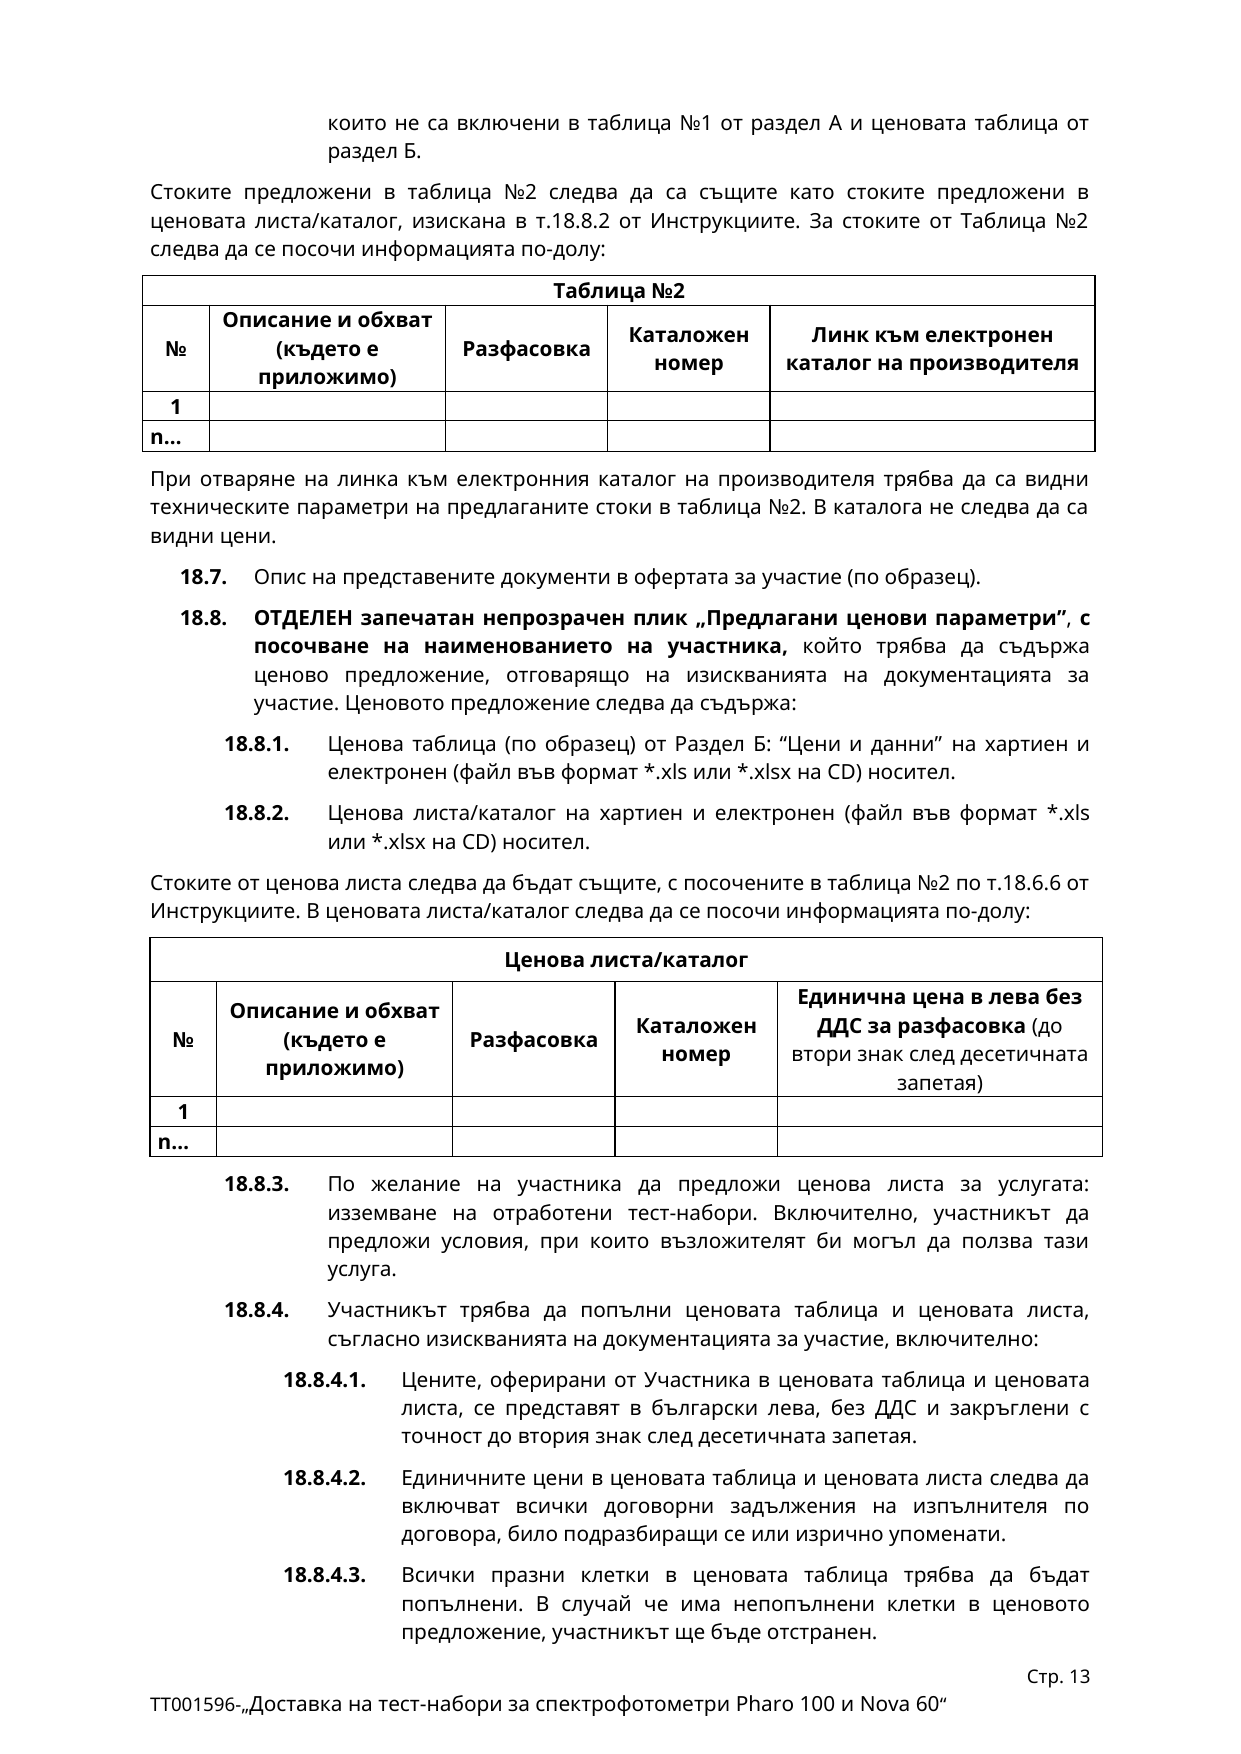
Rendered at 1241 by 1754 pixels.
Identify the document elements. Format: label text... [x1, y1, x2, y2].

table_cell Описание и обхват (където е приложимо) [210, 306, 445, 391]
table_cell [453, 1127, 614, 1156]
table_cell Каталожен номер [608, 306, 769, 391]
list Ценова таблица (по образец) от Раздел Б: “Цени и данни” на хартиен и електронен (файл във формат *.xls или *.xlsx на CD) носител. [224, 729, 1090, 786]
table_cell № [143, 306, 209, 391]
list Участникът трябва да попълни ценовата таблица и ценовата листа, съгласно изискванията на документацията за участие, включително: [224, 1295, 1090, 1352]
table_cell [771, 421, 1094, 451]
list По желание на участника да предложи ценова листа за услугата: изземване на отработени тест-набори. Включително, участникът да предложи условия, при които възложителят би могъл да ползва тази услуга. [224, 1169, 1090, 1283]
text Стоките от ценова листа следва да бъдат същите, с посочените в таблица №2 по т.18.6.6 от Инструкциите. В ценовата листа/каталог следва да се посочи информацията по-долу: [150, 868, 1090, 925]
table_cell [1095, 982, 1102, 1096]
list ОТДЕЛЕН запечатан непрозрачен плик „Предлагани ценови параметри”, с посочване на наименованието на участника, който трябва да съдържа ценово предложение, отговарящо на изискванията на документацията за участие. Ценовото предложение следва да съдържа: [179, 603, 1090, 717]
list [224, 108, 1090, 165]
table_cell n… [151, 1127, 216, 1156]
table_cell [217, 1127, 452, 1156]
table_cell [453, 1097, 460, 1126]
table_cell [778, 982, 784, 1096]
table_cell n… [143, 421, 209, 451]
table_header Ценова листа/каталог [151, 938, 1102, 981]
table_cell 1 [143, 392, 209, 420]
table_cell Каталожен номер [616, 982, 777, 1096]
list Опис на представените документи в офертата за участие (по образец). [179, 562, 1090, 590]
list Ценова листа/каталог на хартиен и електронен (файл във формат *.xls или *.xlsx на CD) носител. [224, 798, 1090, 855]
table_cell [778, 1097, 784, 1126]
table_cell [446, 421, 607, 451]
table_cell [445, 1097, 452, 1126]
text При отваряне на линка към електронния каталог на производителя трябва да са видни техническите параметри на предлаганите стоки в таблица №2. В каталога не следва да са видни цени. [150, 464, 1090, 549]
table_header Таблица №2 [143, 276, 1094, 304]
text Стоките предложени в таблица №2 следва да са същите като стоките предложени в ценовата листа/каталог, изискана в т.18.8.2 от Инструкциите. За стоките от Таблица №2 следва да се посочи информацията по-долу: [150, 177, 1090, 263]
table_cell Описание и обхват (където е приложимо) [217, 982, 452, 1096]
table_cell Разфасовка [453, 982, 614, 1096]
table_cell № [151, 982, 216, 1096]
table_cell [210, 421, 445, 451]
table_cell [608, 421, 769, 451]
table_cell [770, 1097, 777, 1126]
table_cell [616, 1097, 622, 1126]
table_cell [1095, 1097, 1102, 1126]
list Цените, оферирани от Участника в ценовата таблица и ценовата листа, се представят в български лева, без ДДС и закръглени с точност до втория знак след десетичната запетая. [283, 1365, 1090, 1450]
table_cell [608, 392, 769, 420]
table_cell [446, 392, 607, 420]
table_cell [217, 1097, 224, 1126]
table_cell [616, 1127, 777, 1156]
list Всички празни клетки в ценовата таблица трябва да бъдат попълнени. В случай че има непопълнени клетки в ценовото предложение, участникът ще бъде отстранен. [283, 1560, 1090, 1646]
table_cell Линк към електронен каталог на производителя [771, 306, 1094, 391]
table_cell [771, 392, 1094, 420]
table_cell [778, 1127, 1102, 1156]
table_cell Разфасовка [446, 306, 607, 391]
list Единичните цени в ценовата таблица и ценовата листа следва да включват всички договорни задължения на изпълнителя по договора, било подразбиращи се или изрично упоменати. [283, 1463, 1090, 1548]
table_cell [210, 392, 445, 420]
table_cell [608, 1097, 614, 1126]
